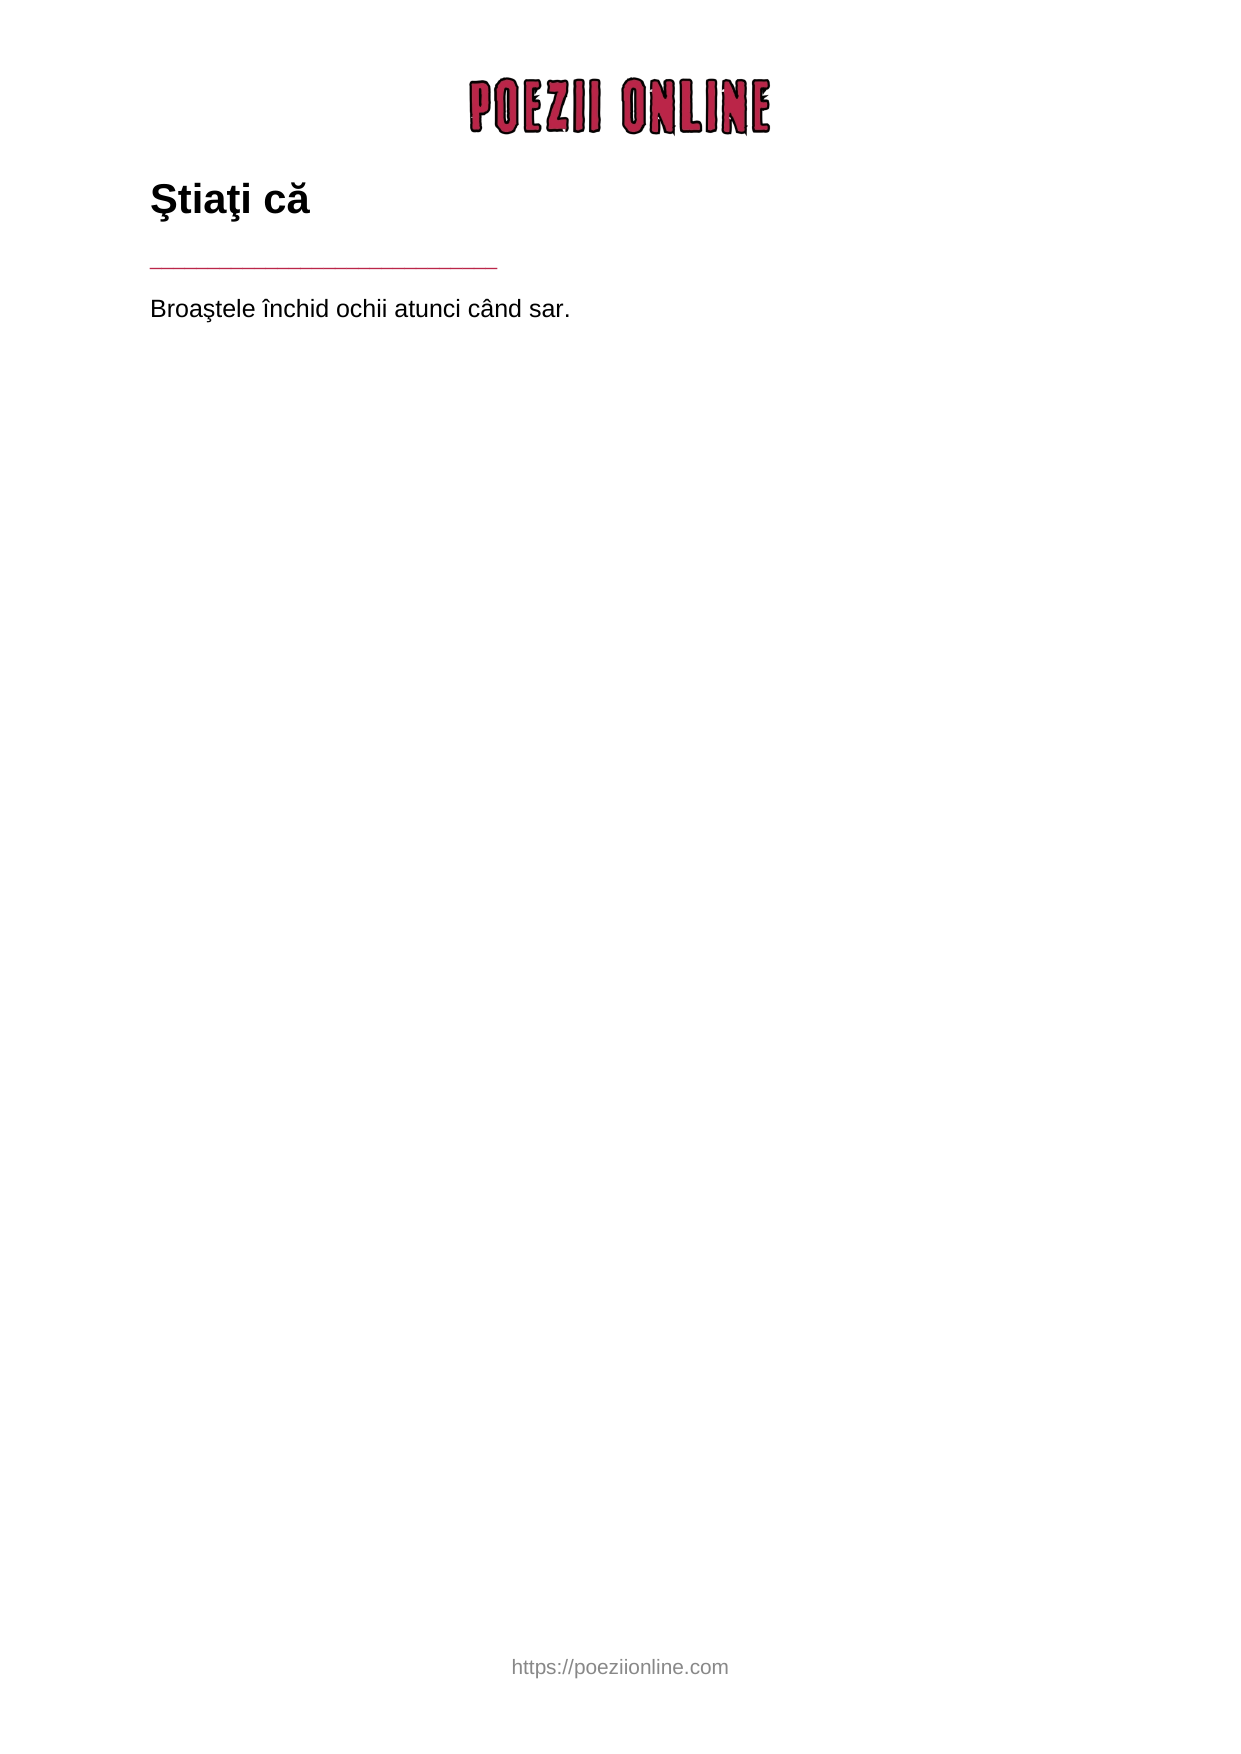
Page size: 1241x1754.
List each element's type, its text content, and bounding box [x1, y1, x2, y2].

picture [463, 74, 777, 138]
text ______________________________ [150, 246, 1090, 270]
text Ştiaţi că [150, 174, 1090, 222]
text Broaştele închid ochii atunci când sar. [150, 294, 1090, 322]
